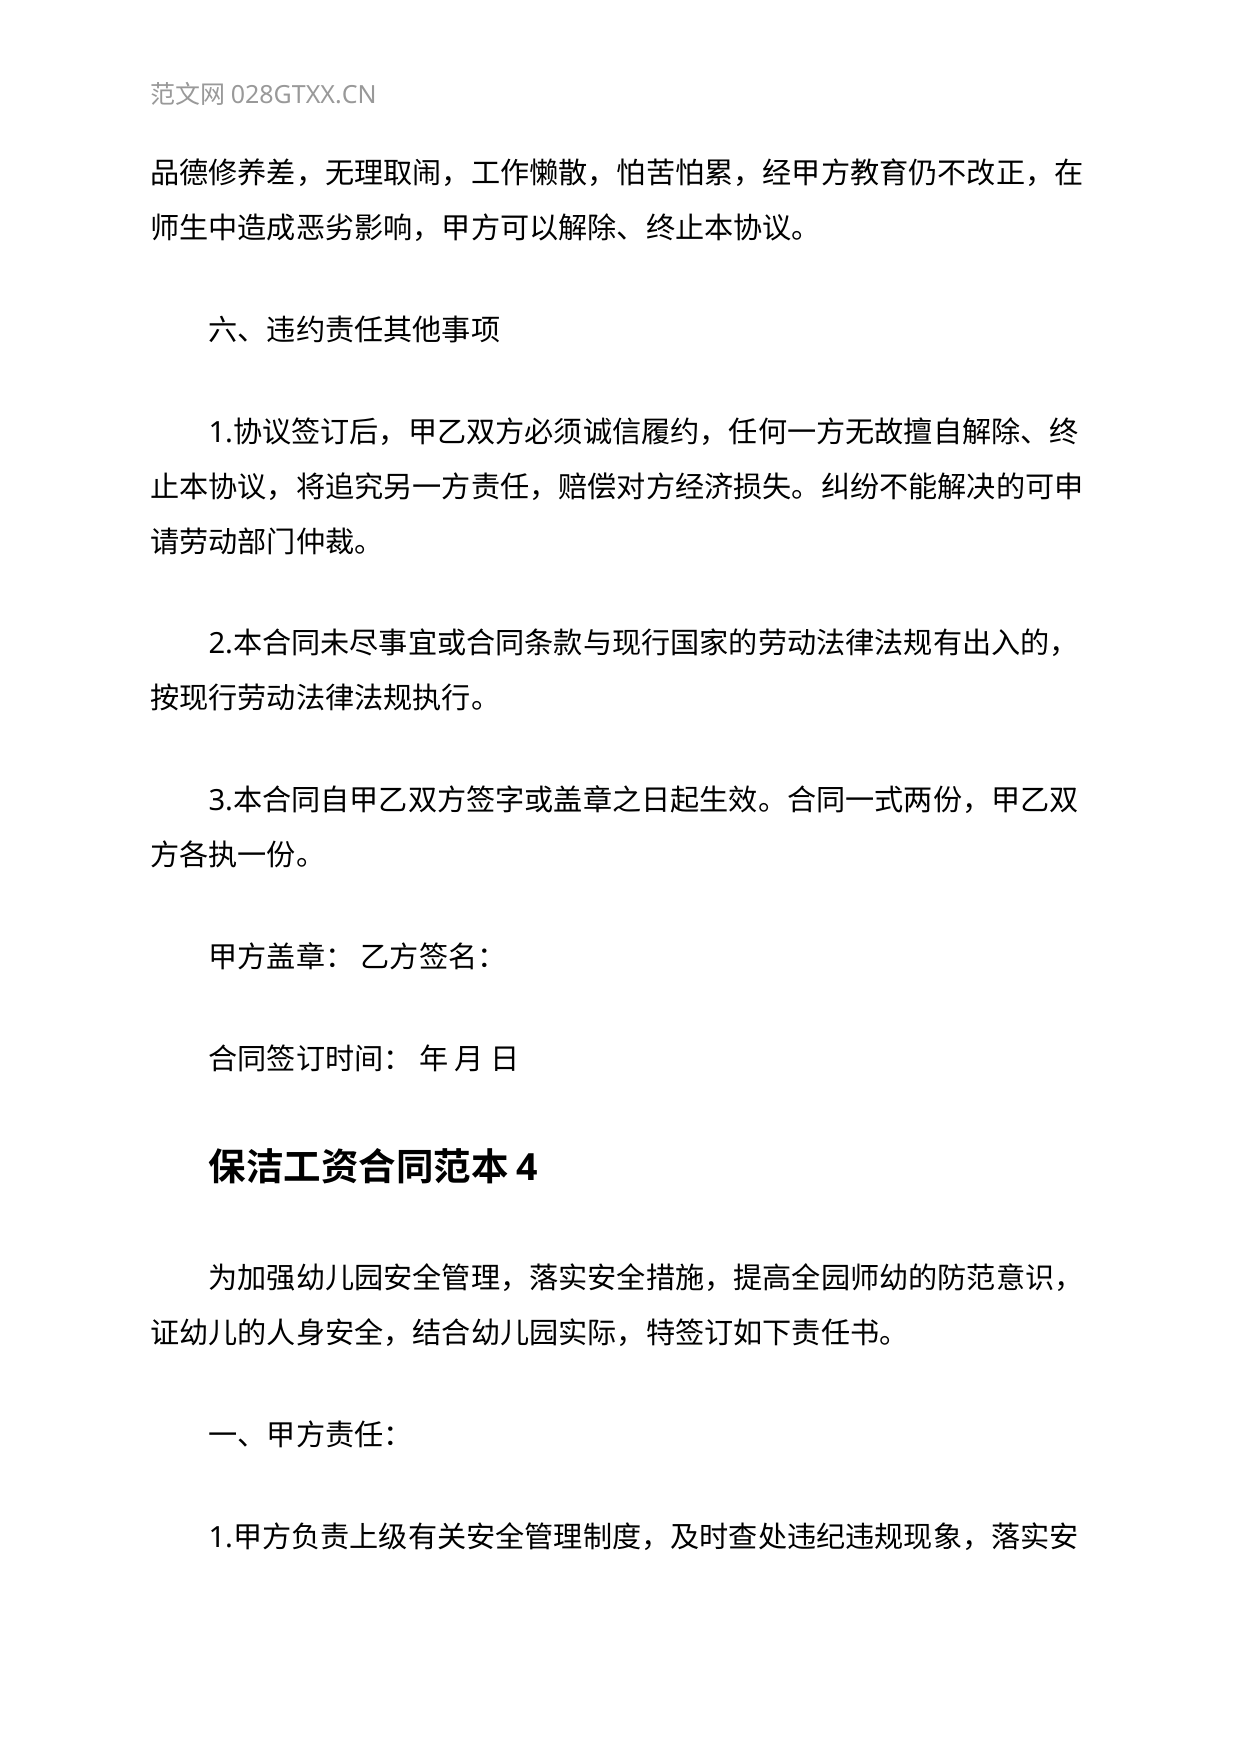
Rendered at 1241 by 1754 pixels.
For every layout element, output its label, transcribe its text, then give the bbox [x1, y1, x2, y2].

text 保洁工资合同范本4 [150, 1137, 1090, 1192]
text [150, 1513, 1090, 1556]
text 合同签订时间： 年 月 日 [150, 1035, 1090, 1078]
text 甲方盖章： 乙方签名： [150, 934, 1090, 976]
text 一、甲方责任： [150, 1411, 1090, 1454]
text 为加强幼儿园安全管理，落实安全措施，提高全园师幼的防范意识， 证幼儿的人身安全，结合幼儿园实际，特签订如下责任书。 [150, 1255, 1090, 1352]
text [150, 150, 1090, 247]
text 3.本合同自甲乙双方签字或盖章之日起生效。合同一式两份，甲乙双方各执一份。 [150, 777, 1090, 874]
text 六、违约责任其他事项 [150, 307, 1090, 349]
text 2.本合同未尽事宜或合同条款与现行国家的劳动法律法规有出入的，按现行劳动法律法规执行。 [150, 620, 1090, 717]
text 1.协议签订后，甲乙双方必须诚信履约，任何一方无故擅自解除、终止本协议，将追究另一方责任，赔偿对方经济损失。纠纷不能解决的可申请劳动部门仲裁。 [150, 408, 1090, 561]
